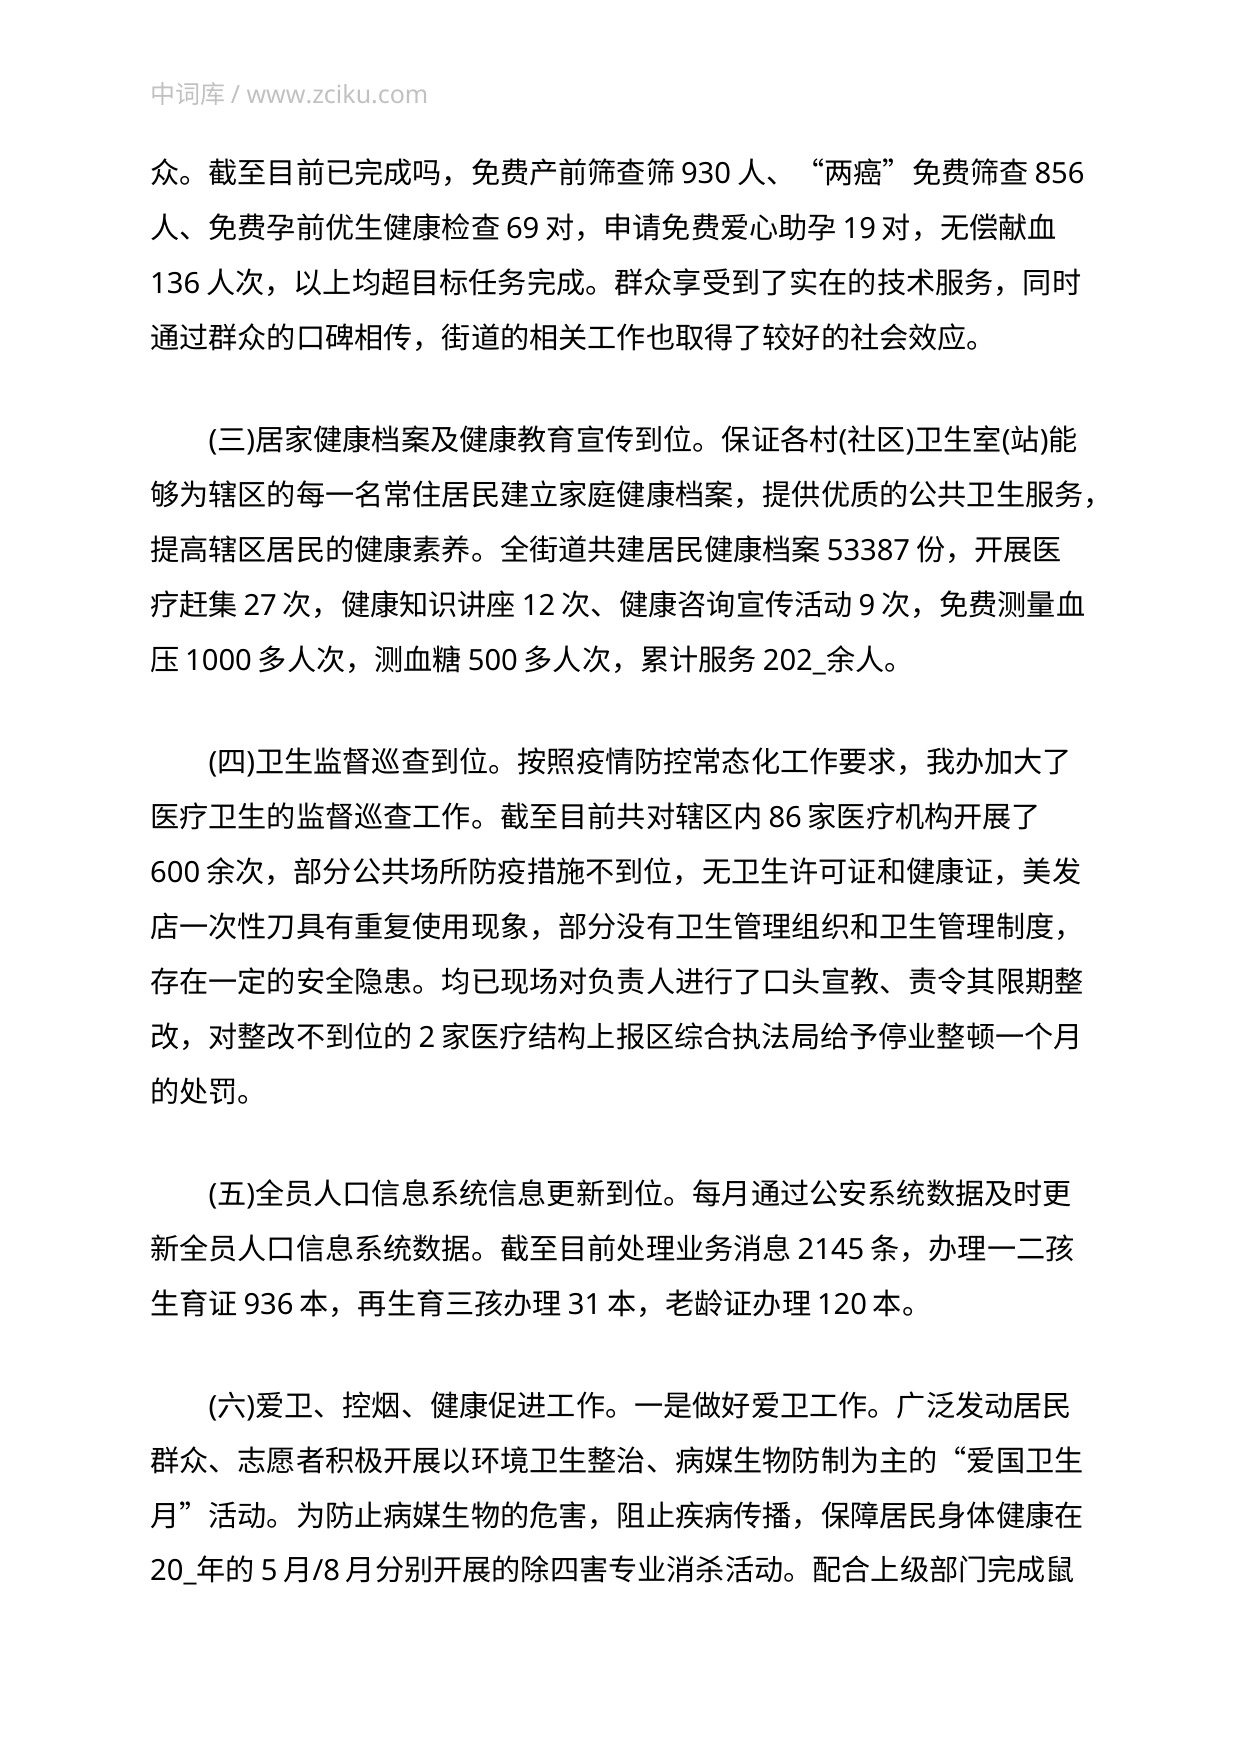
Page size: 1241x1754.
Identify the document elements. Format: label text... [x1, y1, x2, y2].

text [150, 150, 1090, 357]
text (四)卫生监督巡查到位。按照疫情防控常态化工作要求，我办加大了医疗卫生的监督巡查工作。截至目前共对辖区内86家医疗机构开展了600余次，部分公共场所防疫措施不到位，无卫生许可证和健康证，美发店一次性刀具有重复使用现象，部分没有卫生管理组织和卫生管理制度，存在一定的安全隐患。均已现场对负责人进行了口头宣教、责令其限期整改，对整改不到位的2家医疗结构上报区综合执法局给予停业整顿一个月的处罚。 [150, 739, 1090, 1111]
text (五)全员人口信息系统信息更新到位。每月通过公安系统数据及时更新全员人口信息系统数据。截至目前处理业务消息2145条，办理一二孩生育证936本，再生育三孩办理31本，老龄证办理120本。 [150, 1170, 1090, 1323]
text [150, 1382, 1090, 1589]
text (三)居家健康档案及健康教育宣传到位。保证各村(社区)卫生室(站)能够为辖区的每一名常住居民建立家庭健康档案，提供优质的公共卫生服务，提高辖区居民的健康素养。全街道共建居民健康档案53387份，开展医疗赶集27次，健康知识讲座12次、健康咨询宣传活动9次，免费测量血压1000多人次，测血糖500多人次，累计服务202_余人。 [150, 417, 1090, 679]
